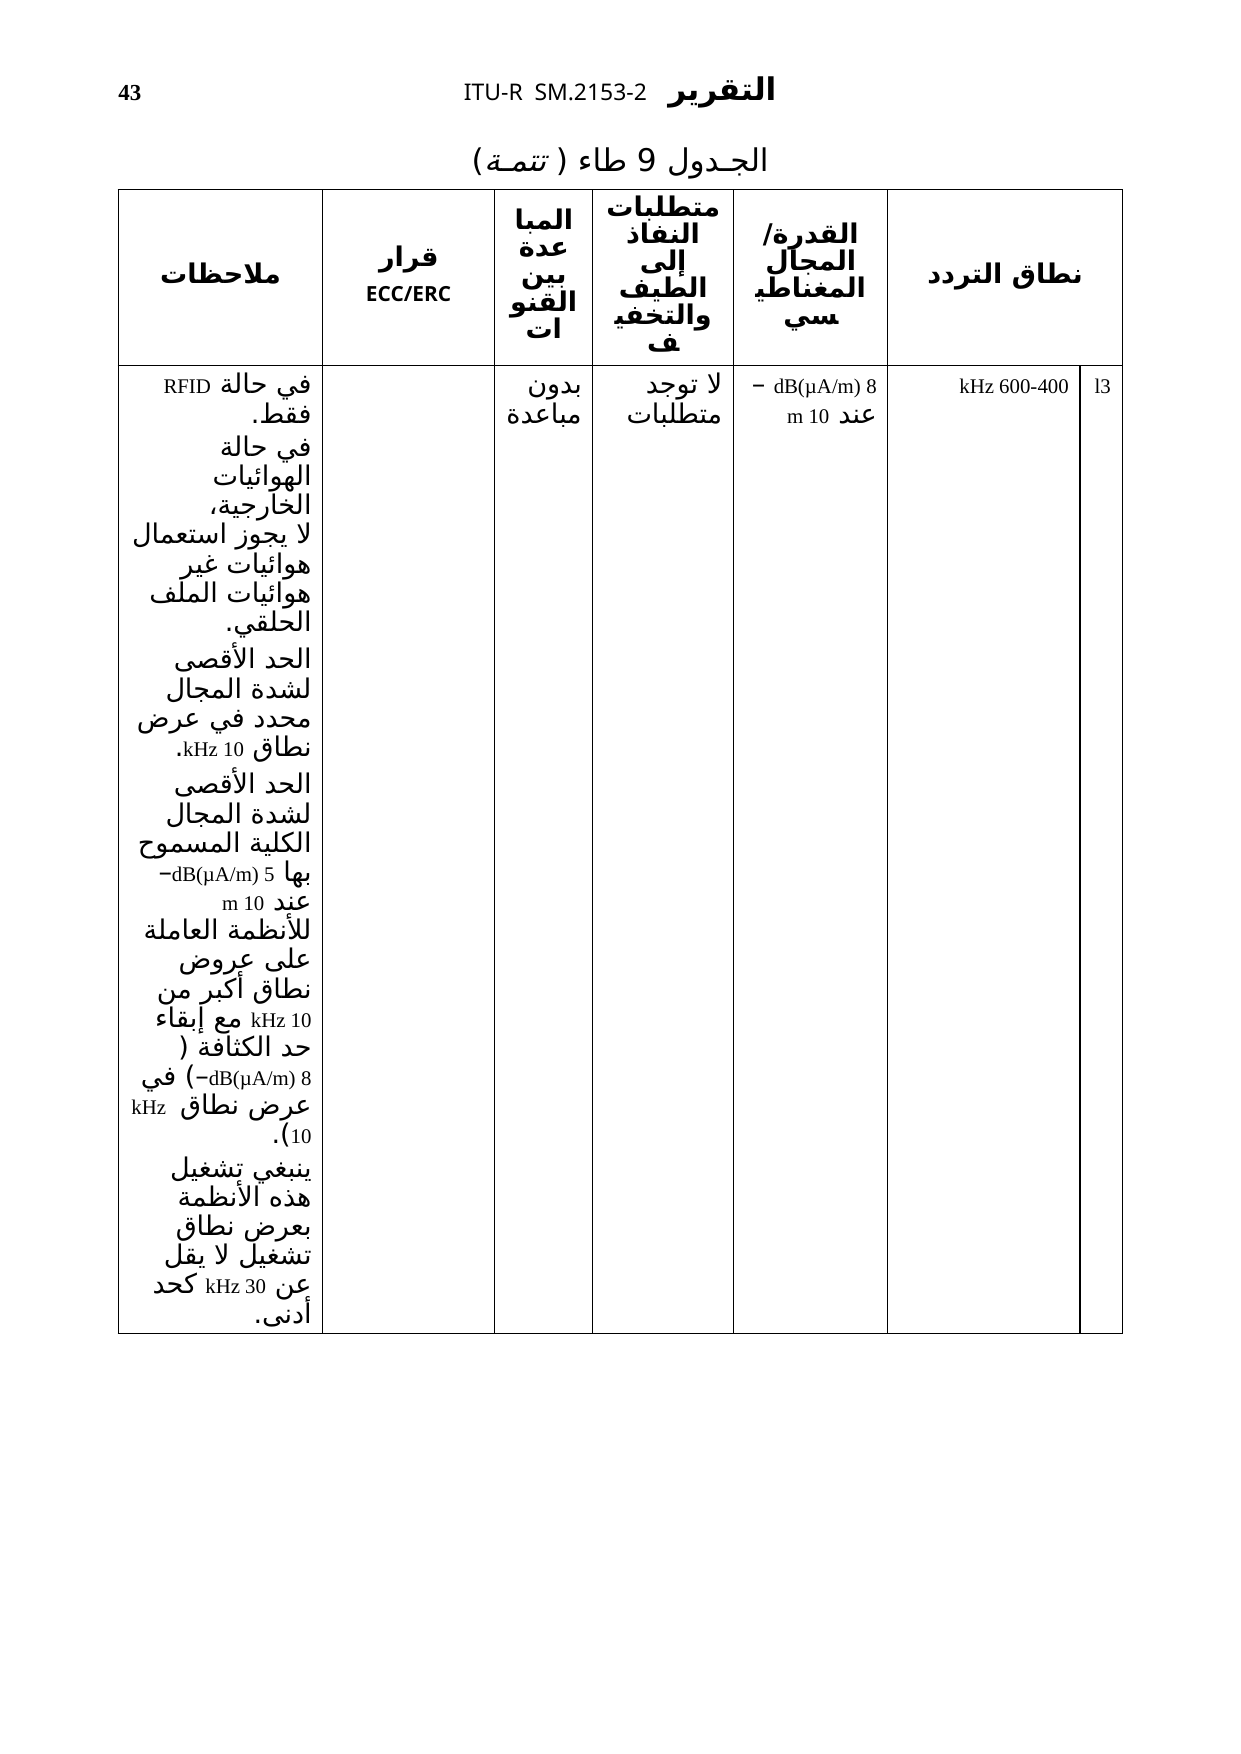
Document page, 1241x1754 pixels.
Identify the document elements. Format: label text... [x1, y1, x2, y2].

table_header ملاحظات [119, 190, 322, 365]
table_header القدرة/المجال المغناطيسي [734, 190, 887, 365]
table_header متطلبات النفاذ إلى الطيف والتخفيف [593, 190, 733, 365]
table_cell لا توجد متطلبات [593, 366, 733, 1333]
table_cell l3 [1081, 366, 1122, 1333]
table_header المباعدة بين القنوات [495, 190, 592, 365]
table_cell بدون مباعدة [495, 366, 592, 1333]
table_header قرار ECC/ERC [323, 190, 494, 365]
table_cell في حالة RFID فقط. في حالة الهوائيات الخارجية، لا يجوز استعمال هوائيات غير هوائيات الملف الحلقي. الحد الأقصى لشدة المجال محدد في عرض نطاق kHz 10. الحد الأقصى لشدة المجال الكلية المسموح بها dB(µA/m) 5– عند m 10 للأنظمة العاملة على عروض نطاق أكبر من kHz 10 مع إبقاء حد الكثافة (dB(µA/m) 8–) في عرض نطاق kHz 10). ينبغي تشغيل هذه الأنظمة بعرض نطاق تشغيل لا يقل عن kHz 30 كحد أدنى. [119, 366, 322, 1333]
table_cell kHz 600-400 [888, 366, 1079, 1333]
table_header نطاق التردد [888, 190, 1122, 365]
table_cell dB(µA/m) 8 – عند m 10 [734, 366, 887, 1333]
table_cell [323, 366, 494, 1333]
text الجـدول 9 طاء ( تتمـة) [118, 148, 1122, 177]
